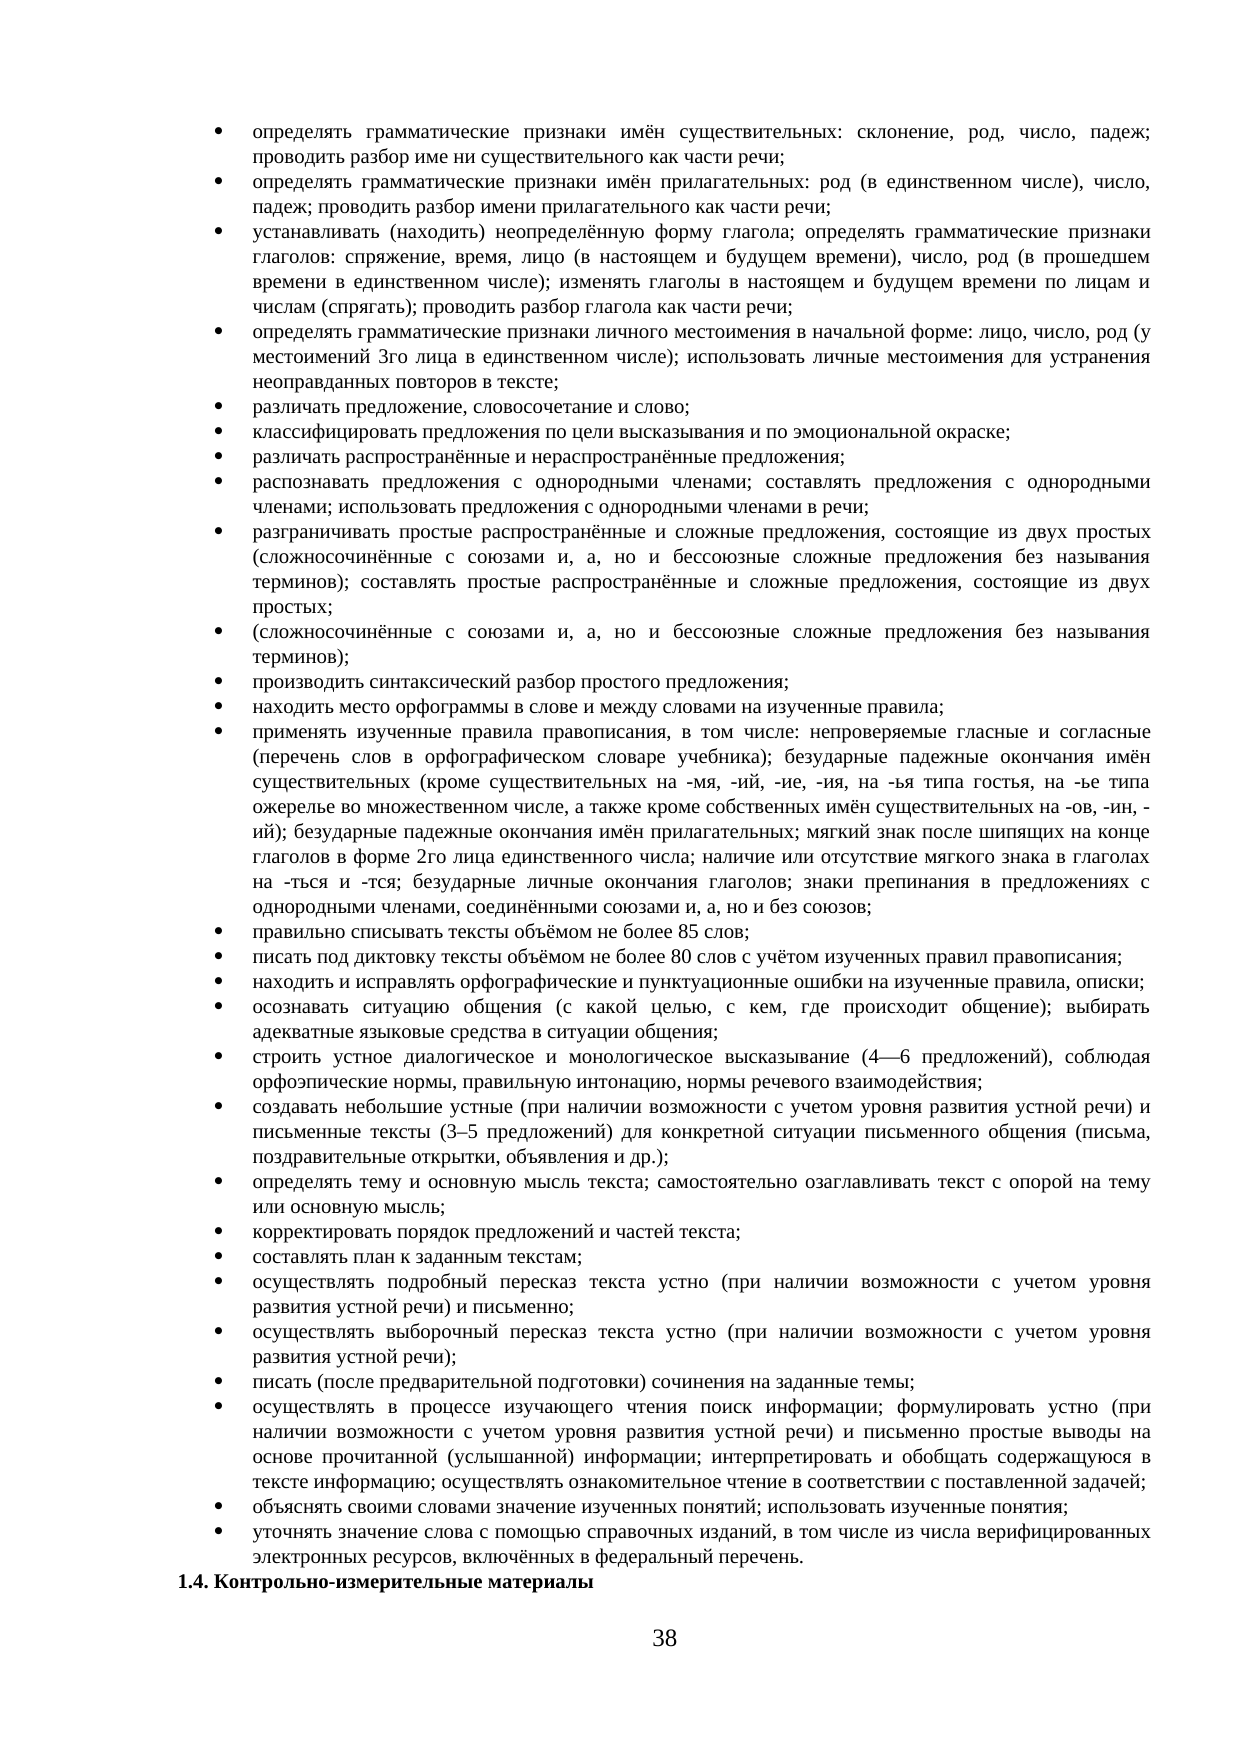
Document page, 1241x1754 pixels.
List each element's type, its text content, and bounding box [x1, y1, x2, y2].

list различать предложение, словосочетание и слово; [215, 393, 1152, 418]
list писать (после предварительной подготовки) сочинения на заданные темы; [215, 1368, 1152, 1393]
list определять грамматические признаки имён существительных: склонение, род, число, падеж; проводить разбор име ни существительного как части речи; [215, 118, 1152, 168]
list устанавливать (находить) неопределённую форму глагола; определять грамматические признаки глаголов: спряжение, время, лицо (в настоящем и будущем времени), число, род (в прошедшем времени в единственном числе); изменять глаголы в настоящем и будущем времени по лицам и числам (спрягать); проводить разбор глагола как части речи; [215, 218, 1152, 318]
list различать распространённые и нераспространённые предложения; [215, 443, 1152, 468]
list корректировать порядок предложений и частей текста; [215, 1218, 1152, 1243]
list определять грамматические признаки имён прилагательных: род (в единственном числе), число, падеж; проводить разбор имени прилагательного как части речи; [215, 168, 1152, 218]
list разграничивать простые распространённые и сложные предложения, состоящие из двух простых (сложносочинённые с союзами и, а, но и бессоюзные сложные предложения без называния терминов); составлять простые распространённые и сложные предложения, состоящие из двух простых; [215, 518, 1152, 618]
list классифицировать предложения по цели высказывания и по эмоциональной окраске; [215, 418, 1152, 443]
list осуществлять в процессе изучающего чтения поиск информации; формулировать устно (при наличии возможности с учетом уровня развития устной речи) и письменно простые выводы на основе прочитанной (услышанной) информации; интерпретировать и обобщать содержащуюся в тексте информацию; осуществлять ознакомительное чтение в соответствии с поставленной задачей; [215, 1393, 1152, 1493]
list строить устное диалогическое и монологическое высказывание (4—6 предложений), соблюдая орфоэпические нормы, правильную интонацию, нормы речевого взаимодействия; [215, 1043, 1152, 1093]
list (сложносочинённые с союзами и, а, но и бессоюзные сложные предложения без называния терминов); [215, 618, 1152, 668]
list осознавать ситуацию общения (с какой целью, с кем, где происходит общение); выбирать адекватные языковые средства в ситуации общения; [215, 993, 1152, 1043]
list определять тему и основную мысль текста; самостоятельно озаглавливать текст с опорой на тему или основную мысль; [215, 1168, 1152, 1218]
list распознавать предложения с однородными членами; составлять предложения с однородными членами; использовать предложения с однородными членами в речи; [215, 468, 1152, 518]
list создавать небольшие устные (при наличии возможности с учетом уровня развития устной речи) и письменные тексты (3–5 предложений) для конкретной ситуации письменного общения (письма, поздравительные открытки, объявления и др.); [215, 1093, 1152, 1168]
list составлять план к заданным текстам; [215, 1243, 1152, 1268]
text 1.4. Контрольно-измерительные материалы [177, 1568, 1152, 1593]
list определять грамматические признаки личного местоимения в начальной форме: лицо, число, род (у местоимений 3­го лица в единственном числе); использовать личные местоимения для устранения неоправданных повторов в тексте; [215, 318, 1152, 393]
list находить место орфограммы в слове и между словами на изученные правила; [215, 693, 1152, 718]
list осуществлять подробный пересказ текста устно (при наличии возможности с учетом уровня развития устной речи) и письменно; [215, 1268, 1152, 1318]
list уточнять значение слова с помощью справочных изданий, в том числе из числа верифицированных электронных ресурсов, включённых в федеральный перечень. [215, 1518, 1152, 1568]
list находить и исправлять орфографические и пунктуационные ошибки на изученные правила, описки; [215, 968, 1152, 993]
list осуществлять выборочный пересказ текста устно (при наличии возможности с учетом уровня развития устной речи); [215, 1318, 1152, 1368]
list применять изученные правила правописания, в том числе: непроверяемые гласные и согласные (перечень слов в орфографическом словаре учебника); безударные падежные окончания имён существительных (кроме существительных на -мя, -ий, -ие, -ия, на -ья типа гостья, на -ье типа ожерелье во множественном числе, а также кроме собственных имён существительных на -ов, -ин, -ий); безударные падежные окончания имён прилагательных; мягкий знак после шипящих на конце глаголов в форме 2­го лица единственного числа; наличие или отсутствие мягкого знака в глаголах на -ться и -тся; безударные личные окончания глаголов; знаки препинания в предложениях с однородными членами, соединёнными союзами и, а, но и без союзов; [215, 718, 1152, 918]
list объяснять своими словами значение изученных понятий; использовать изученные понятия; [215, 1493, 1152, 1518]
list правильно списывать тексты объёмом не более 85 слов; [215, 918, 1152, 943]
list писать под диктовку тексты объёмом не более 80 слов с учётом изученных правил правописания; [215, 943, 1152, 968]
list производить синтаксический разбор простого предложения; [215, 668, 1152, 693]
